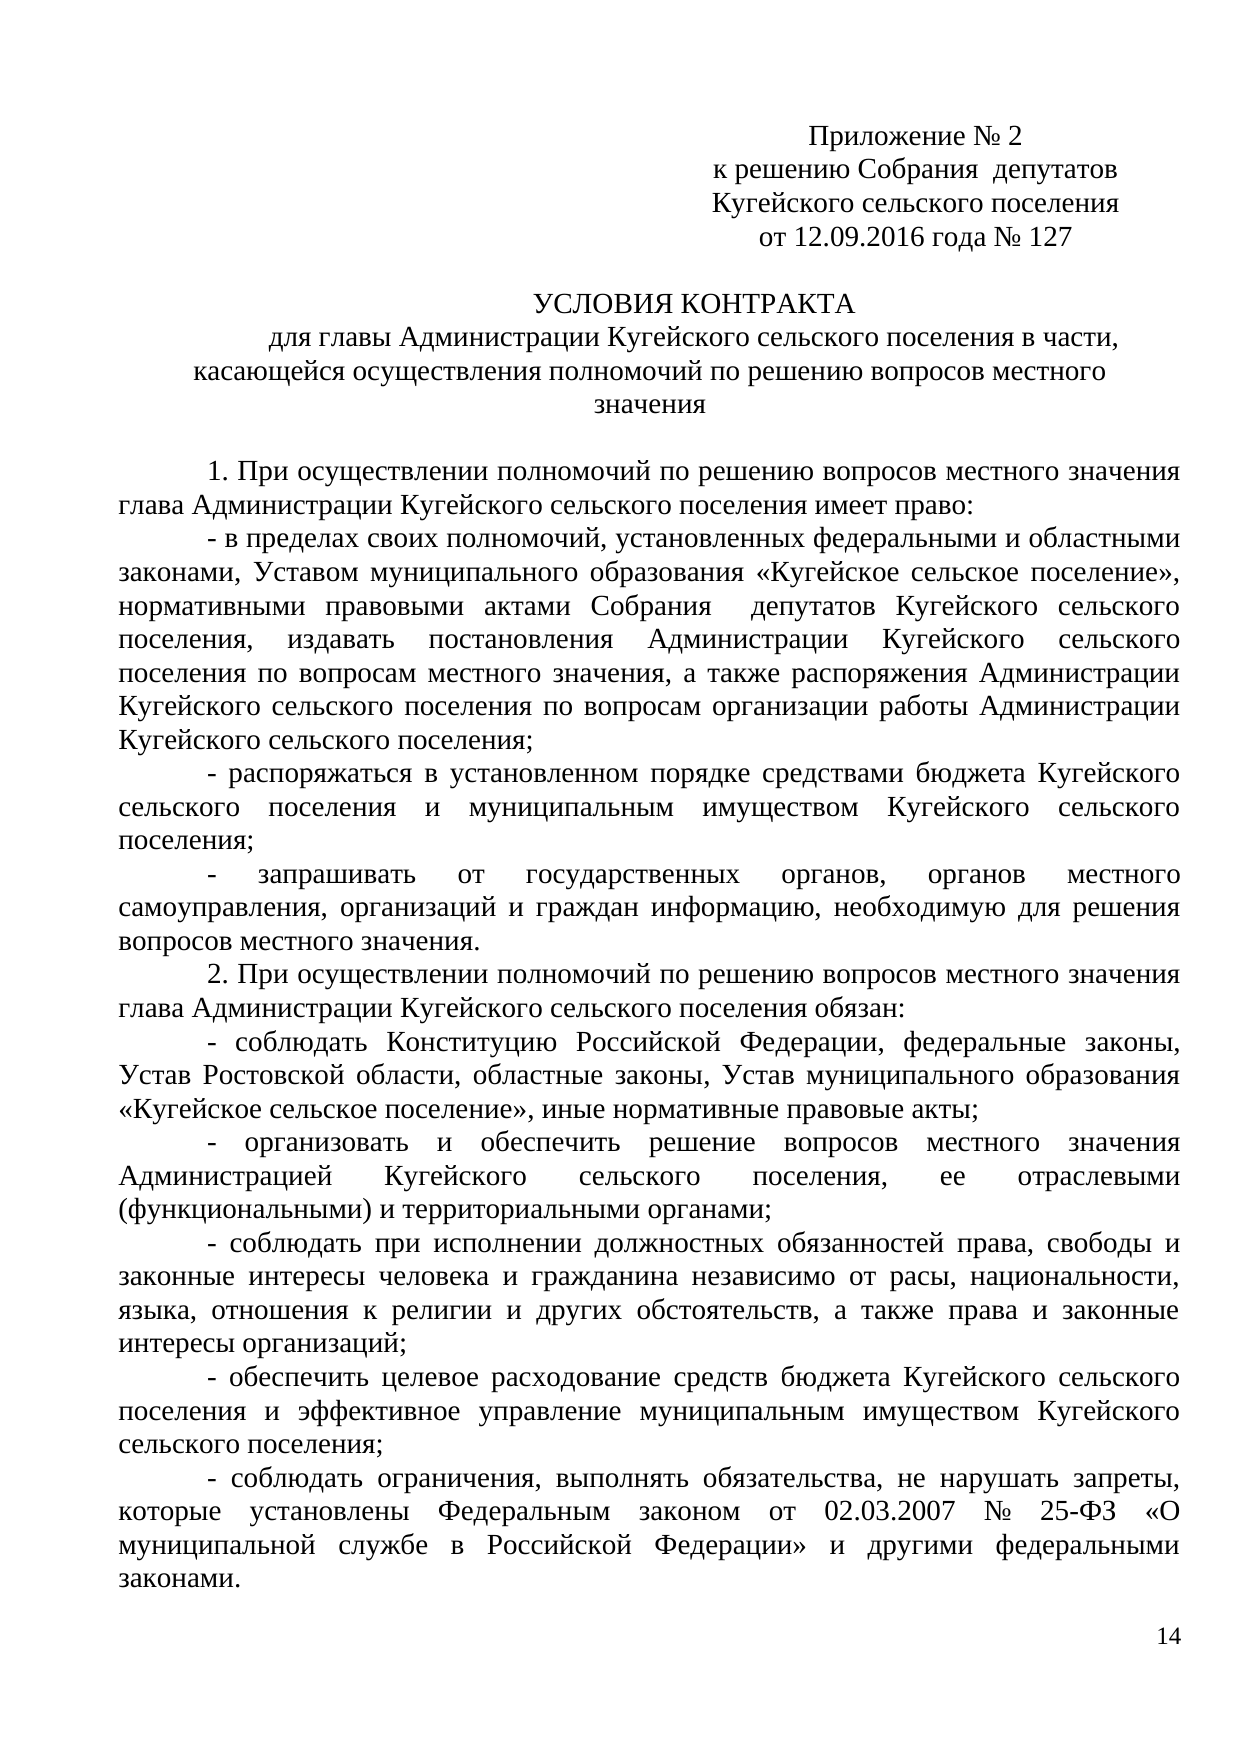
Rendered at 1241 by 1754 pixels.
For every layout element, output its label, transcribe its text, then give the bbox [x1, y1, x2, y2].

text к решению Собрания депутатов Кугейского сельского поселения [650, 152, 1181, 219]
text - обеспечить целевое расходование средств бюджета Кугейского сельского поселения и эффективное управление муниципальным имуществом Кугейского сельского поселения; [118, 1359, 1181, 1460]
text - соблюдать ограничения, выполнять обязательства, не нарушать запреты, которые установлены Федеральным законом от 02.03.2007 № 25-ФЗ «О муниципальной службе в Российской Федерации» и другими федеральными законами. [118, 1460, 1181, 1594]
text - распоряжаться в установленном порядке средствами бюджета Кугейского сельского поселения и муниципальным имуществом Кугейского сельского поселения; [118, 755, 1181, 856]
text 1. При осуществлении полномочий по решению вопросов местного значения глава Администрации Кугейского сельского поселения имеет право: [118, 453, 1181, 521]
text - в пределах своих полномочий, установленных федеральными и областными законами, Уставом муниципального образования «Кугейское сельское поселение», нормативными правовыми актами Собрания депутатов Кугейского сельского поселения, издавать постановления Администрации Кугейского сельского поселения по вопросам местного значения, а также распоряжения Администрации Кугейского сельского поселения по вопросам организации работы Администрации Кугейского сельского поселения; [118, 521, 1181, 755]
text - организовать и обеспечить решение вопросов местного значения Администрацией Кугейского сельского поселения, ее отраслевыми (функциональными) и территориальными органами; [118, 1124, 1181, 1225]
text Приложение № 2 [650, 118, 1181, 152]
text - соблюдать Конституцию Российской Федерации, федеральные законы, Устав Ростовской области, областные законы, Устав муниципального образования «Кугейское сельское поселение», иные нормативные правовые акты; [118, 1024, 1181, 1124]
text 2. При осуществлении полномочий по решению вопросов местного значения глава Администрации Кугейского сельского поселения обязан: [118, 957, 1181, 1024]
text - запрашивать от государственных органов, органов местного самоуправления, организаций и граждан информацию, необходимую для решения вопросов местного значения. [118, 856, 1181, 957]
text УСЛОВИЯ КОНТРАКТА [177, 286, 1122, 319]
text для главы Администрации Кугейского сельского поселения в части, касающейся осуществления полномочий по решению вопросов местного значения [177, 319, 1122, 420]
text - соблюдать при исполнении должностных обязанностей права, свободы и законные интересы человека и гражданина независимо от расы, национальности, языка, отношения к религии и других обстоятельств, а также права и законные интересы организаций; [118, 1225, 1181, 1359]
text от 12.09.2016 года № 127 [650, 219, 1181, 252]
